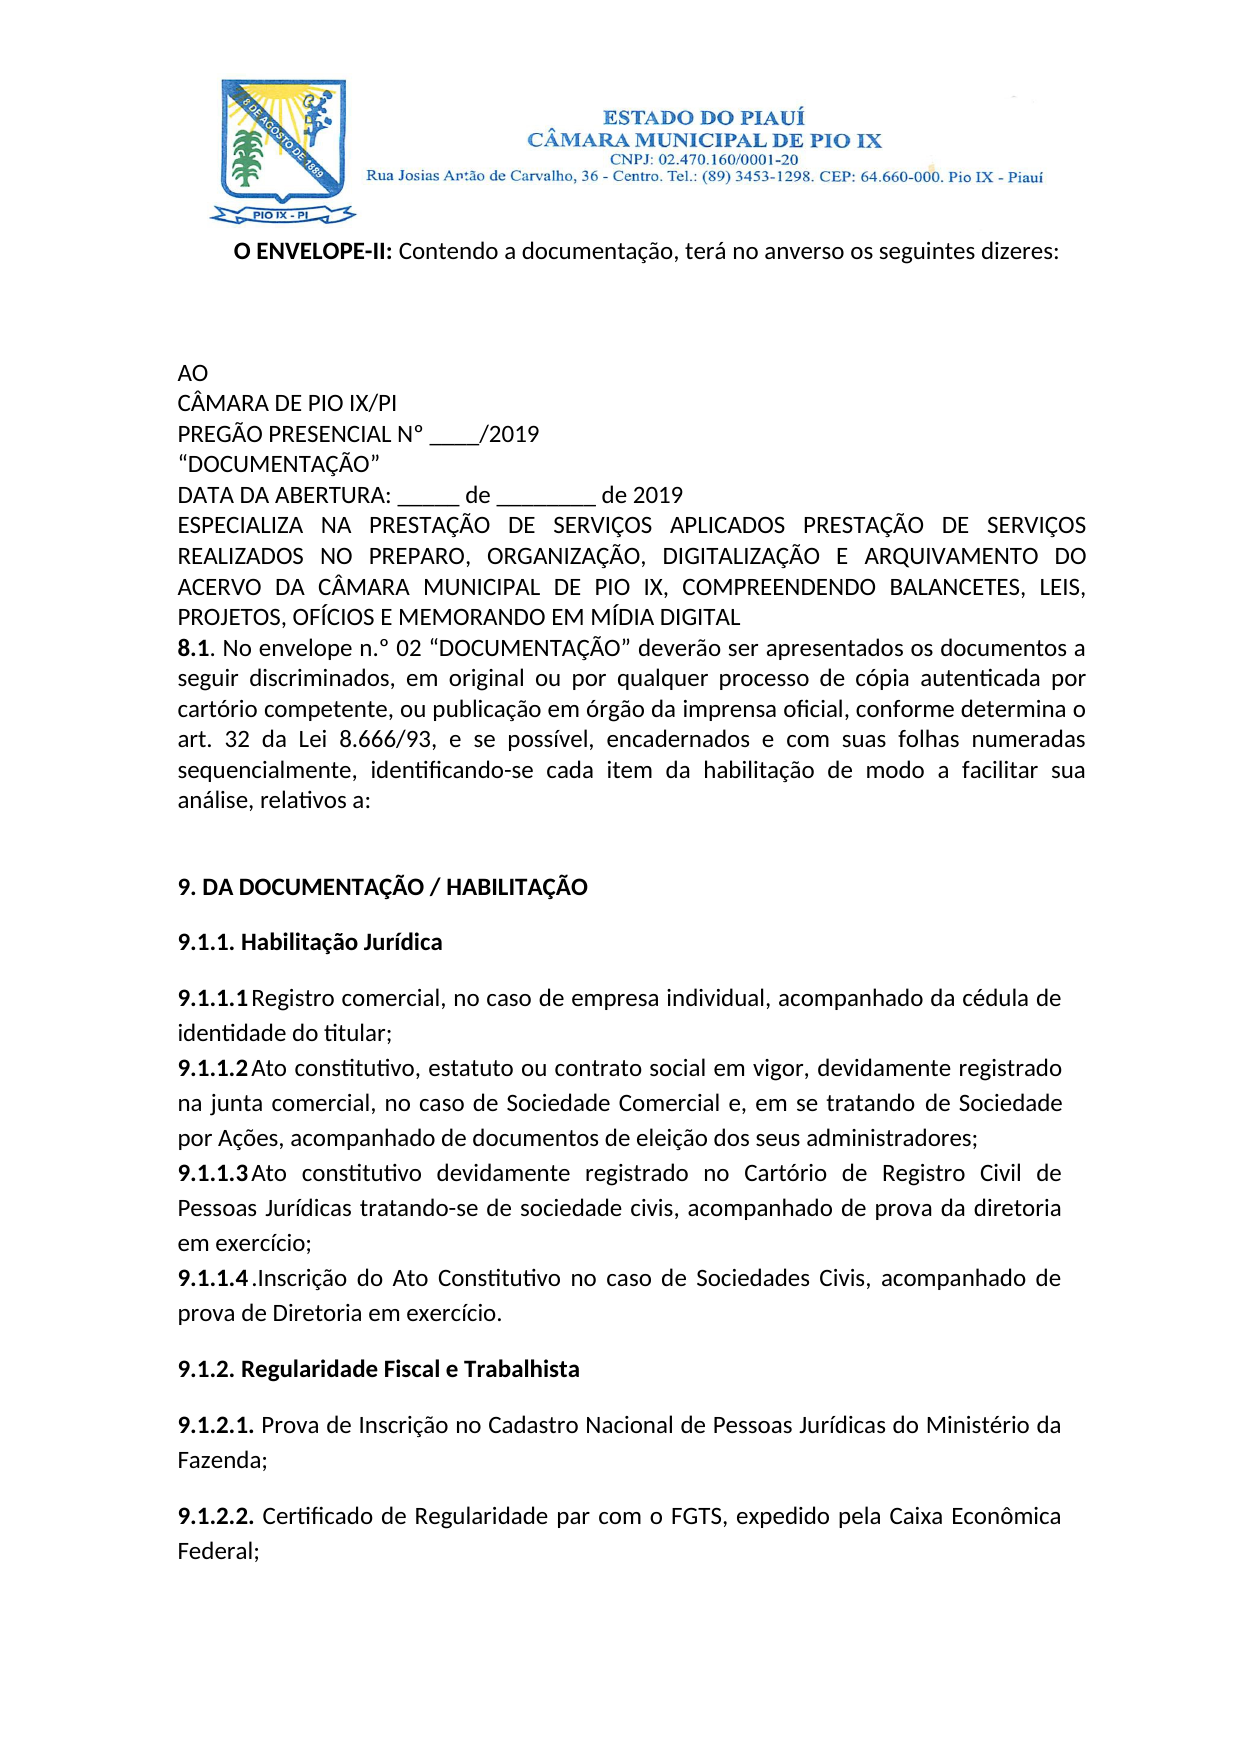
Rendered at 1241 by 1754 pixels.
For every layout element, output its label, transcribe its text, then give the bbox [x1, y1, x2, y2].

list Ato constitutivo, estatuto ou contrato social em vigor, devidamente registrado na junta comercial, no caso de Sociedade Comercial e, em se tratando de Sociedade por Ações, acompanhado de documentos de eleição dos seus administradores; [177, 1052, 1063, 1153]
text 9.1.2. Regularidade Fiscal e Trabalhista [177, 1353, 1063, 1384]
text DATA DA ABERTURA: _____ de ________ de 2019 [177, 479, 1087, 510]
list .Inscrição do Ato Constitutivo no caso de Sociedades Civis, acompanhado de prova de Diretoria em exercício. [177, 1262, 1063, 1328]
list Ato constitutivo devidamente registrado no Cartório de Registro Civil de Pessoas Jurídicas tratando-se de sociedade civis, acompanhado de prova da diretoria em exercício; [177, 1157, 1063, 1258]
text AO [177, 357, 1087, 388]
text 9. DA DOCUMENTAÇÃO / HABILITAÇÃO [177, 871, 1063, 901]
text PREGÃO PRESENCIAL Nº ____/2019 [177, 418, 1087, 449]
text O ENVELOPE-II: Contendo a documentação, terá no anverso os seguintes dizeres: [177, 235, 1087, 266]
list Registro comercial, no caso de empresa individual, acompanhado da cédula de identidade do titular; [177, 982, 1063, 1048]
text “DOCUMENTAÇÃO” [177, 449, 1087, 479]
picture [177, 73, 1063, 236]
text CÂMARA DE PIO IX/PI [177, 388, 1087, 418]
text 9.1.2.1. Prova de Inscrição no Cadastro Nacional de Pessoas Jurídicas do Ministério da Fazenda; [177, 1409, 1063, 1474]
text 9.1.2.2. Certificado de Regularidade par com o FGTS, expedido pela Caixa Econômica Federal; [177, 1500, 1063, 1565]
text 8.1. No envelope n.º 02 “DOCUMENTAÇÃO” deverão ser apresentados os documentos a seguir discriminados, em original ou por qualquer processo de cópia autenticada por cartório competente, ou publicação em órgão da imprensa oficial, conforme determina o art. 32 da Lei 8.666/93, e se possível, encadernados e com suas folhas numeradas sequencialmente, identificando-se cada item da habilitação de modo a facilitar sua análise, relativos a: [177, 632, 1087, 815]
text 9.1.1. Habilitação Jurídica [177, 927, 1063, 957]
text ESPECIALIZA NA PRESTAÇÃO DE SERVIÇOS APLICADOS PRESTAÇÃO DE SERVIÇOS REALIZADOS NO PREPARO, ORGANIZAÇÃO, DIGITALIZAÇÃO E ARQUIVAMENTO DO ACERVO DA CÂMARA MUNICIPAL DE PIO IX, COMPREENDENDO BALANCETES, LEIS, PROJETOS, OFÍCIOS E MEMORANDO EM MÍDIA DIGITAL [177, 510, 1087, 632]
